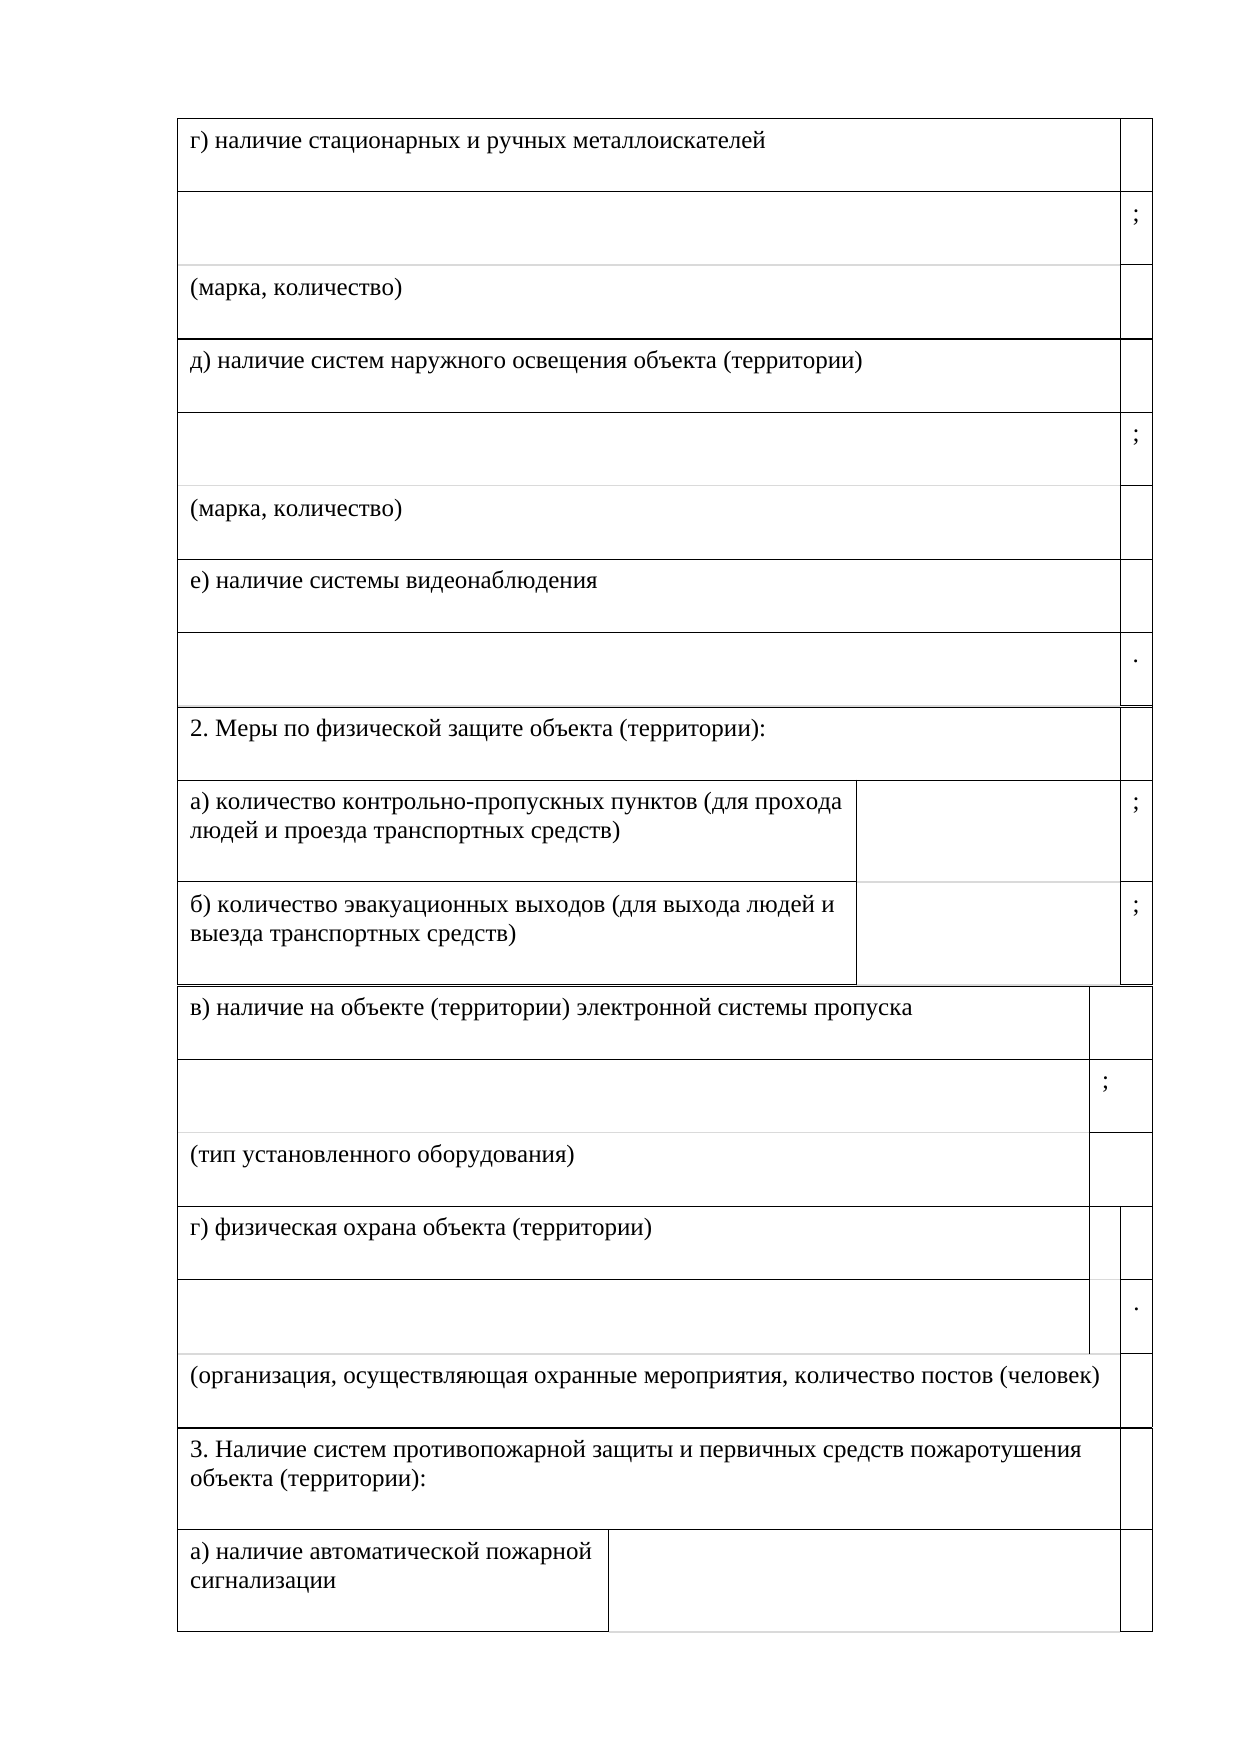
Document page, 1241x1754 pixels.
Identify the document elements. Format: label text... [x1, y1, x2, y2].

table_header [1090, 987, 1152, 1059]
table_cell [1121, 560, 1152, 632]
table_header [1121, 708, 1152, 779]
table_cell . [1121, 1280, 1152, 1353]
table_cell г) физическая охрана объекта (территории) [178, 1207, 1089, 1279]
table_cell [178, 1060, 1089, 1132]
table_header д) наличие систем наружного освещения объекта (территории) [178, 340, 1120, 412]
table_cell ; [1121, 192, 1152, 264]
table_header 3. Наличие систем противопожарной защиты и первичных средств пожаротушения объекта (территории): [178, 1429, 1120, 1529]
table_cell . [1121, 633, 1152, 705]
table_cell [1090, 1207, 1120, 1279]
table_header в) наличие на объекте (территории) электронной системы пропуска [178, 987, 1089, 1059]
table_cell [1121, 1530, 1152, 1631]
table_cell ; [1121, 882, 1152, 984]
table_cell [178, 192, 1120, 264]
table_cell [178, 413, 1120, 485]
table_cell [178, 1280, 1089, 1353]
table_cell [1121, 486, 1152, 559]
table_cell а) количество контрольно-пропускных пунктов (для прохода людей и проезда транспортных средств) [178, 781, 856, 881]
table_cell (марка, количество) [178, 486, 1120, 559]
table_cell а) наличие автоматической пожарной сигнализации [178, 1530, 608, 1631]
table_cell ; [1121, 781, 1152, 881]
table_cell [1121, 265, 1152, 338]
table_header [1121, 340, 1152, 412]
table_cell [1121, 1207, 1152, 1279]
table_cell б) количество эвакуационных выходов (для выхода людей и выезда транспортных средств) [178, 882, 856, 984]
table_cell (марка, количество) [178, 266, 1120, 338]
table_cell г) наличие стационарных и ручных металлоискателей [178, 119, 1120, 191]
table_cell [1121, 1354, 1152, 1427]
table_cell [857, 883, 1120, 984]
table_cell (организация, осуществляющая охранные мероприятия, количество постов (человек) [178, 1355, 1120, 1427]
table_cell е) наличие системы видеонаблюдения [178, 560, 1120, 632]
table_cell [609, 1530, 1120, 1631]
table_cell [1090, 1280, 1120, 1353]
table_cell [1090, 1133, 1152, 1206]
table_cell [178, 633, 1120, 705]
table_header 2. Меры по физической защите объекта (территории): [178, 708, 1120, 779]
table_cell [857, 781, 1120, 881]
table_cell ; [1121, 413, 1152, 485]
table_cell (тип установленного оборудования) [178, 1133, 1089, 1206]
table_cell ; [1090, 1060, 1152, 1132]
table_header [1121, 1429, 1152, 1529]
table_cell [1121, 119, 1152, 191]
